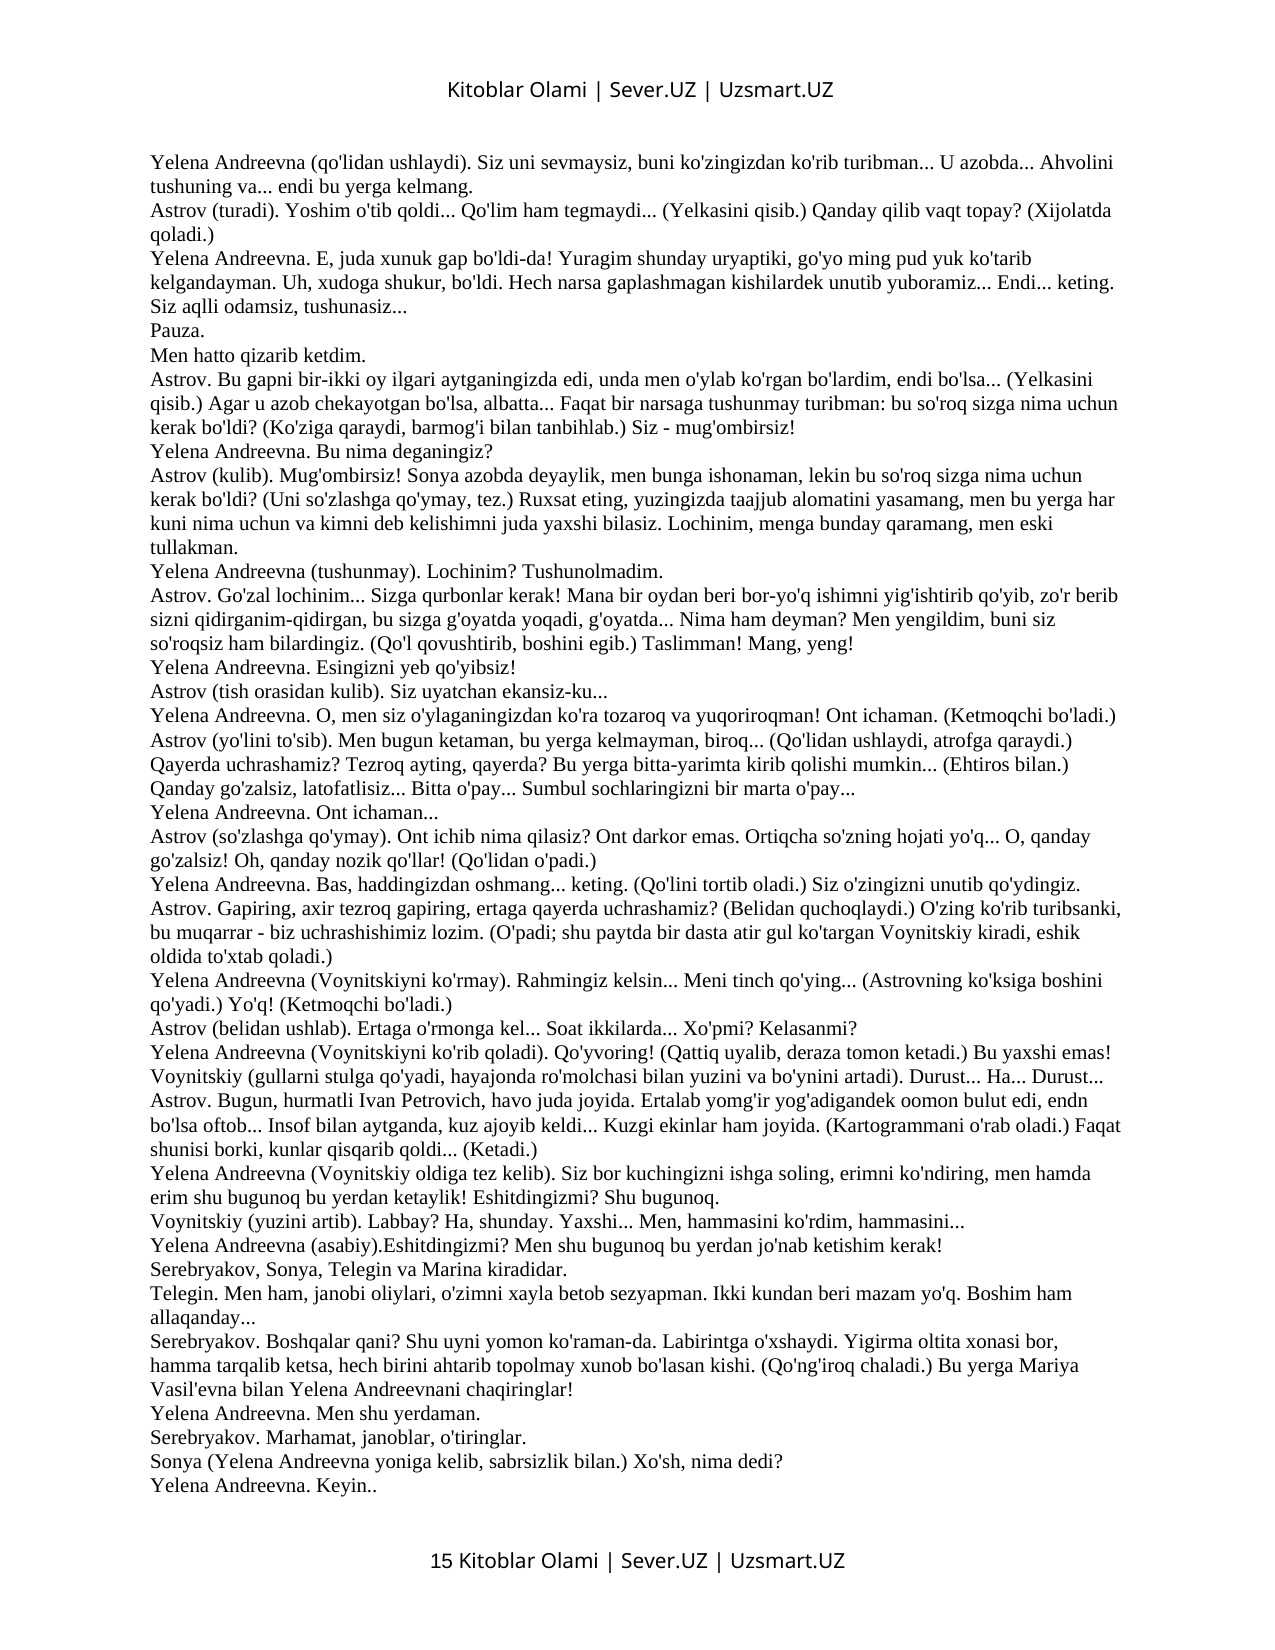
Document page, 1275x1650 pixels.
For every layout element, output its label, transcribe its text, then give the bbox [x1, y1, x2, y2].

text Yelena Andreevna. Bas, haddingizdan oshmang... keting. (Qo'lini tortib oladi.) Siz o'zingizni unutib qo'ydingiz. [150, 872, 1125, 896]
text Astrov. Bugun, hurmatli Ivan Petrovich, havo juda joyida. Ertalab yomg'ir yog'adigandek oomon bulut edi, endn bo'lsa oftob... Insof bilan aytganda, kuz ajoyib keldi... Kuzgi ekinlar ham joyida. (Kartogrammani o'rab oladi.) Faqat shunisi borki, kunlar qisqarib qoldi... (Ketadi.) [150, 1088, 1125, 1161]
text Astrov. Go'zal lochinim... Sizga qurbonlar kerak! Mana bir oydan beri bor-yo'q ishimni yig'ishtirib qo'yib, zo'r berib sizni qidirganim-qidirgan, bu sizga g'oyatda yoqadi, g'oyatda... Nima ham deyman? Men yengildim, buni siz so'roqsiz ham bilardingiz. (Qo'l qovushtirib, boshini egib.) Taslimman! Mang, yeng! [150, 583, 1125, 655]
text Astrov. Gapiring, axir tezroq gapiring, ertaga qayerda uchrashamiz? (Belidan quchoqlaydi.) O'zing ko'rib turibsanki, bu muqarrar - biz uchrashishimiz lozim. (O'padi; shu paytda bir dasta atir gul ko'targan Voynitskiy kiradi, eshik oldida to'xtab qoladi.) [150, 896, 1125, 968]
text Yelena Andreevna. Keyin.. [150, 1473, 1125, 1497]
text Yelena Andreevna. Men shu yerdaman. [150, 1401, 1125, 1425]
text Astrov (yo'lini to'sib). Men bugun ketaman, bu yerga kelmayman, biroq... (Qo'lidan ushlaydi, atrofga qaraydi.) Qayerda uchrashamiz? Tezroq ayting, qayerda? Bu yerga bitta-yarimta kirib qolishi mumkin... (Ehtiros bilan.) Qanday go'zalsiz, latofatlisiz... Bitta o'pay... Sumbul sochlaringizni bir marta o'pay... [150, 727, 1125, 800]
text Men hatto qizarib ketdim. [150, 342, 1125, 367]
text Voynitskiy (gullarni stulga qo'yadi, hayajonda ro'molchasi bilan yuzini va bo'ynini artadi). Durust... Ha... Durust... [150, 1064, 1125, 1088]
text Serebryakov. Marhamat, janoblar, o'tiringlar. [150, 1425, 1125, 1449]
text Astrov. Bu gapni bir-ikki oy ilgari aytganingizda edi, unda men o'ylab ko'rgan bo'lardim, endi bo'lsa... (Yelkasini qisib.) Agar u azob chekayotgan bo'lsa, albatta... Faqat bir narsaga tushunmay turibman: bu so'roq sizga nima uchun kerak bo'ldi? (Ko'ziga qaraydi, barmog'i bilan tanbihlab.) Siz - mug'ombirsiz! [150, 367, 1125, 439]
text Serebryakov. Boshqalar qani? Shu uyni yomon ko'raman-da. Labirintga o'xshaydi. Yigirma oltita xonasi bor, hamma tarqalib ketsa, hech birini ahtarib topolmay xunob bo'lasan kishi. (Qo'ng'iroq chaladi.) Bu yerga Mariya Vasil'evna bilan Yelena Andreevnani chaqiringlar! [150, 1329, 1125, 1401]
text Yelena Andreevna (tushunmay). Lochinim? Tushunolmadim. [150, 559, 1125, 583]
text Pauza. [150, 318, 1125, 342]
text Astrov (tish orasidan kulib). Siz uyatchan ekansiz-ku... [150, 679, 1125, 703]
text Yelena Andreevna (asabiy).Eshitdingizmi? Men shu bugunoq bu yerdan jo'nab ketishim kerak! [150, 1233, 1125, 1257]
text Yelena Andreevna (Voynitskiyni ko'rmay). Rahmingiz kelsin... Meni tinch qo'ying... (Astrovning ko'ksiga boshini qo'yadi.) Yo'q! (Ketmoqchi bo'ladi.) [150, 968, 1125, 1016]
text Voynitskiy (yuzini artib). Labbay? Ha, shunday. Yaxshi... Men, hammasini ko'rdim, hammasini... [150, 1209, 1125, 1233]
text Yelena Andreevna (Voynitskiyni ko'rib qoladi). Qo'yvoring! (Qattiq uyalib, deraza tomon ketadi.) Bu yaxshi emas! [150, 1040, 1125, 1064]
text Yelena Andreevna. Esingizni yeb qo'yibsiz! [150, 655, 1125, 679]
text Yelena Andreevna. E, juda xunuk gap bo'ldi-da! Yuragim shunday uryaptiki, go'yo ming pud yuk ko'tarib kelgandayman. Uh, xudoga shukur, bo'ldi. Hech narsa gaplashmagan kishilardek unutib yuboramiz... Endi... keting. Siz aqlli odamsiz, tushunasiz... [150, 246, 1125, 318]
text Astrov (kulib). Mug'ombirsiz! Sonya azobda deyaylik, men bunga ishonaman, lekin bu so'roq sizga nima uchun kerak bo'ldi? (Uni so'zlashga qo'ymay, tez.) Ruxsat eting, yuzingizda taajjub alomatini yasamang, men bu yerga har kuni nima uchun va kimni deb kelishimni juda yaxshi bilasiz. Lochinim, menga bunday qaramang, men eski tullakman. [150, 463, 1125, 559]
text Yelena Andreevna (Voynitskiy oldiga tez kelib). Siz bor kuchingizni ishga soling, erimni ko'ndiring, men hamda erim shu bugunoq bu yerdan ketaylik! Eshitdingizmi? Shu bugunoq. [150, 1161, 1125, 1209]
text Yelena Andreevna (qo'lidan ushlaydi). Siz uni sevmaysiz, buni ko'zingizdan ko'rib turibman... U azobda... Ahvolini tushuning va... endi bu yerga kelmang. [150, 150, 1125, 198]
text Yelena Andreevna. Ont ichaman... [150, 800, 1125, 824]
text Serebryakov, Sonya, Telegin va Marina kiradidar. [150, 1257, 1125, 1281]
text Astrov (so'zlashga qo'ymay). Ont ichib nima qilasiz? Ont darkor emas. Ortiqcha so'zning hojati yo'q... O, qanday go'zalsiz! Oh, qanday nozik qo'llar! (Qo'lidan o'padi.) [150, 824, 1125, 872]
text Astrov (belidan ushlab). Ertaga o'rmonga kel... Soat ikkilarda... Xo'pmi? Kelasanmi? [150, 1016, 1125, 1040]
text Telegin. Men ham, janobi oliylari, o'zimni xayla betob sezyapman. Ikki kundan beri mazam yo'q. Boshim ham allaqanday... [150, 1281, 1125, 1329]
text Yelena Andreevna. Bu nima deganingiz? [150, 439, 1125, 463]
text Astrov (turadi). Yoshim o'tib qoldi... Qo'lim ham tegmaydi... (Yelkasini qisib.) Qanday qilib vaqt topay? (Xijolatda qoladi.) [150, 198, 1125, 246]
text Yelena Andreevna. O, men siz o'ylaganingizdan ko'ra tozaroq va yuqoriroqman! Ont ichaman. (Ketmoqchi bo'ladi.) [150, 703, 1125, 727]
text Sonya (Yelena Andreevna yoniga kelib, sabrsizlik bilan.) Xo'sh, nima dedi? [150, 1449, 1125, 1473]
